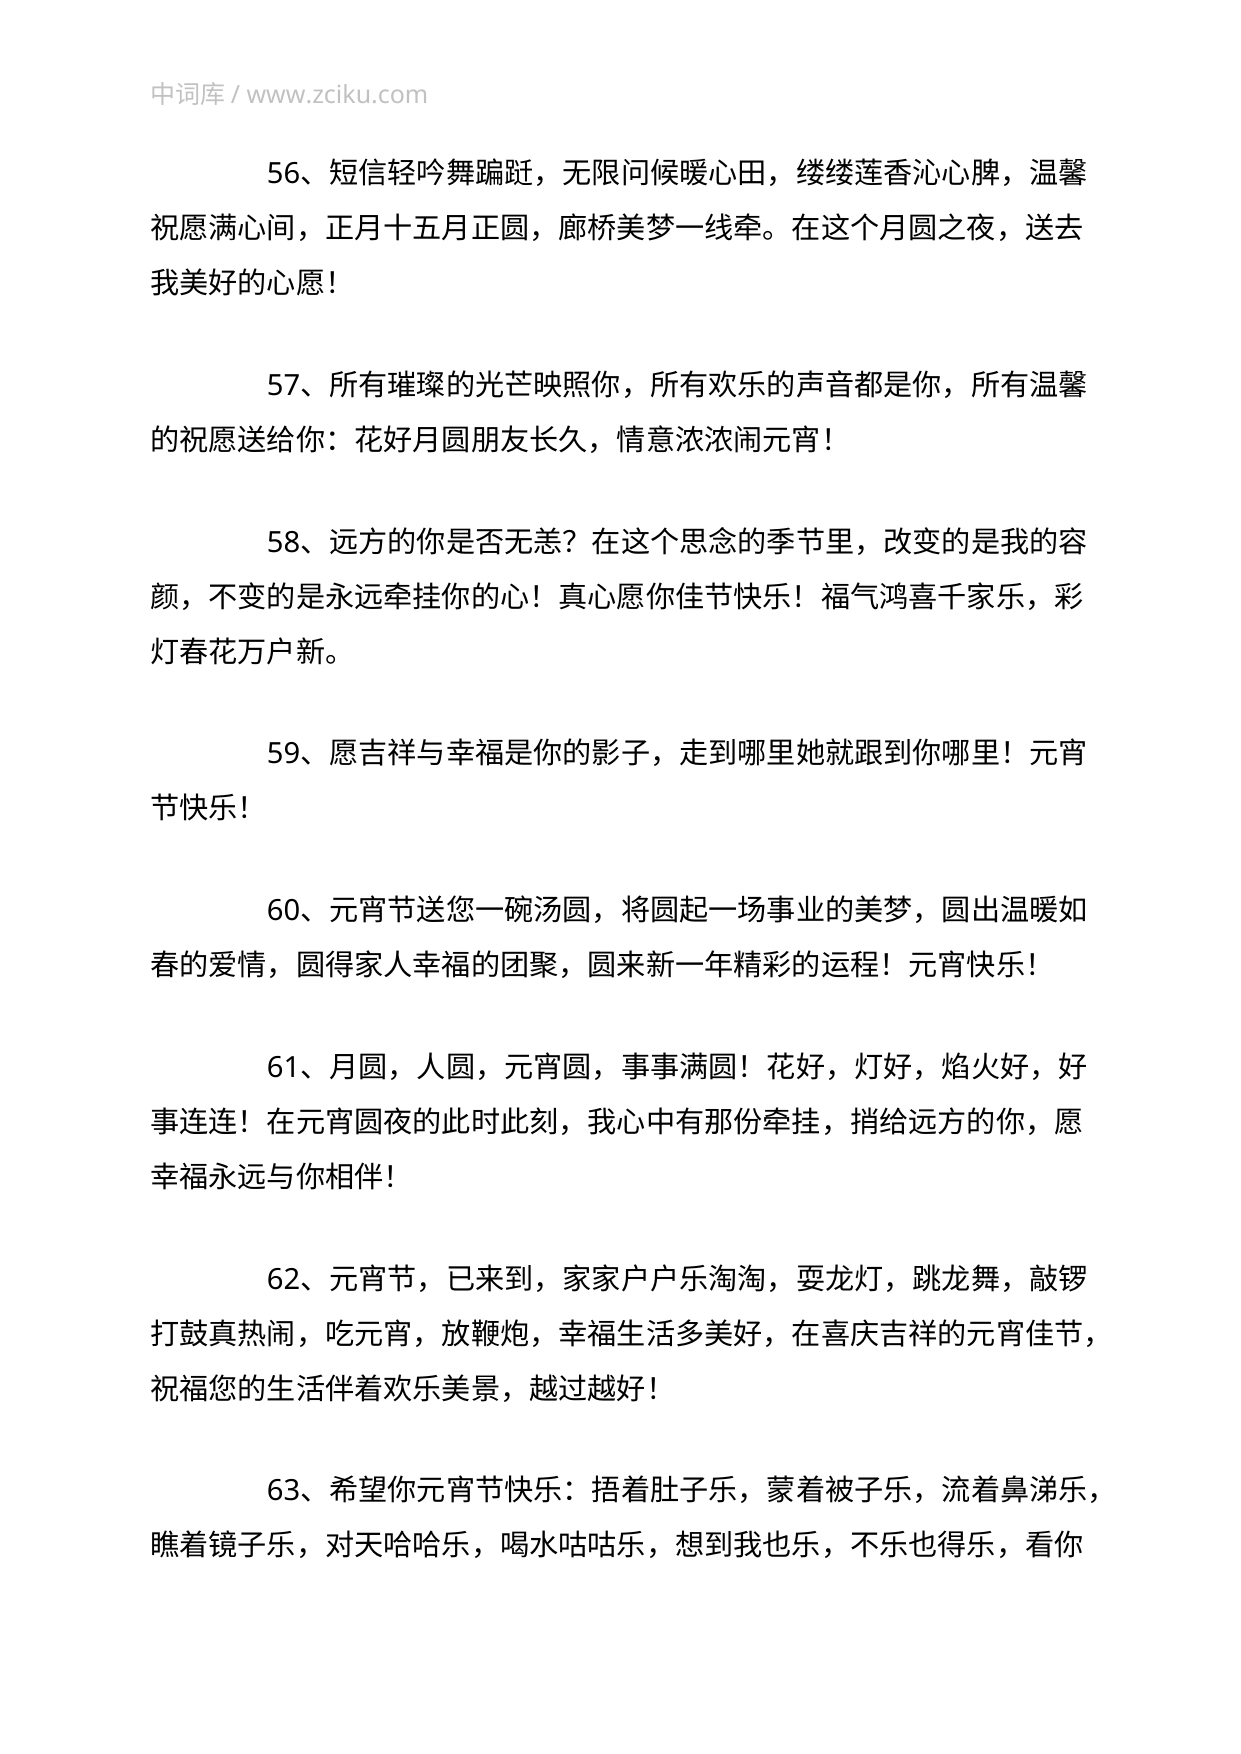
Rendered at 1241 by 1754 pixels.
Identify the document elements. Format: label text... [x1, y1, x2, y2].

text 60、元宵节送您一碗汤圆，将圆起一场事业的美梦，圆出温暖如春的爱情，圆得家人幸福的团聚，圆来新一年精彩的运程！元宵快乐！ [150, 887, 1090, 984]
text 57、所有璀璨的光芒映照你，所有欢乐的声音都是你，所有温馨的祝愿送给你：花好月圆朋友长久，情意浓浓闹元宵！ [150, 362, 1090, 459]
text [150, 1467, 1090, 1564]
text 56、短信轻吟舞蹁跹，无限问候暖心田，缕缕莲香沁心脾，温馨祝愿满心间，正月十五月正圆，廊桥美梦一线牵。在这个月圆之夜，送去我美好的心愿！ [150, 150, 1090, 302]
text 59、愿吉祥与幸福是你的影子，走到哪里她就跟到你哪里！元宵节快乐！ [150, 730, 1090, 827]
text 62、元宵节，已来到，家家户户乐淘淘，耍龙灯，跳龙舞，敲锣打鼓真热闹，吃元宵，放鞭炮，幸福生活多美好，在喜庆吉祥的元宵佳节，祝福您的生活伴着欢乐美景，越过越好！ [150, 1255, 1090, 1407]
text 61、月圆，人圆，元宵圆，事事满圆！花好，灯好，焰火好，好事连连！在元宵圆夜的此时此刻，我心中有那份牵挂，捎给远方的你，愿幸福永远与你相伴！ [150, 1044, 1090, 1196]
text 58、远方的你是否无恙？在这个思念的季节里，改变的是我的容颜，不变的是永远牵挂你的心！真心愿你佳节快乐！福气鸿喜千家乐，彩灯春花万户新。 [150, 518, 1090, 671]
